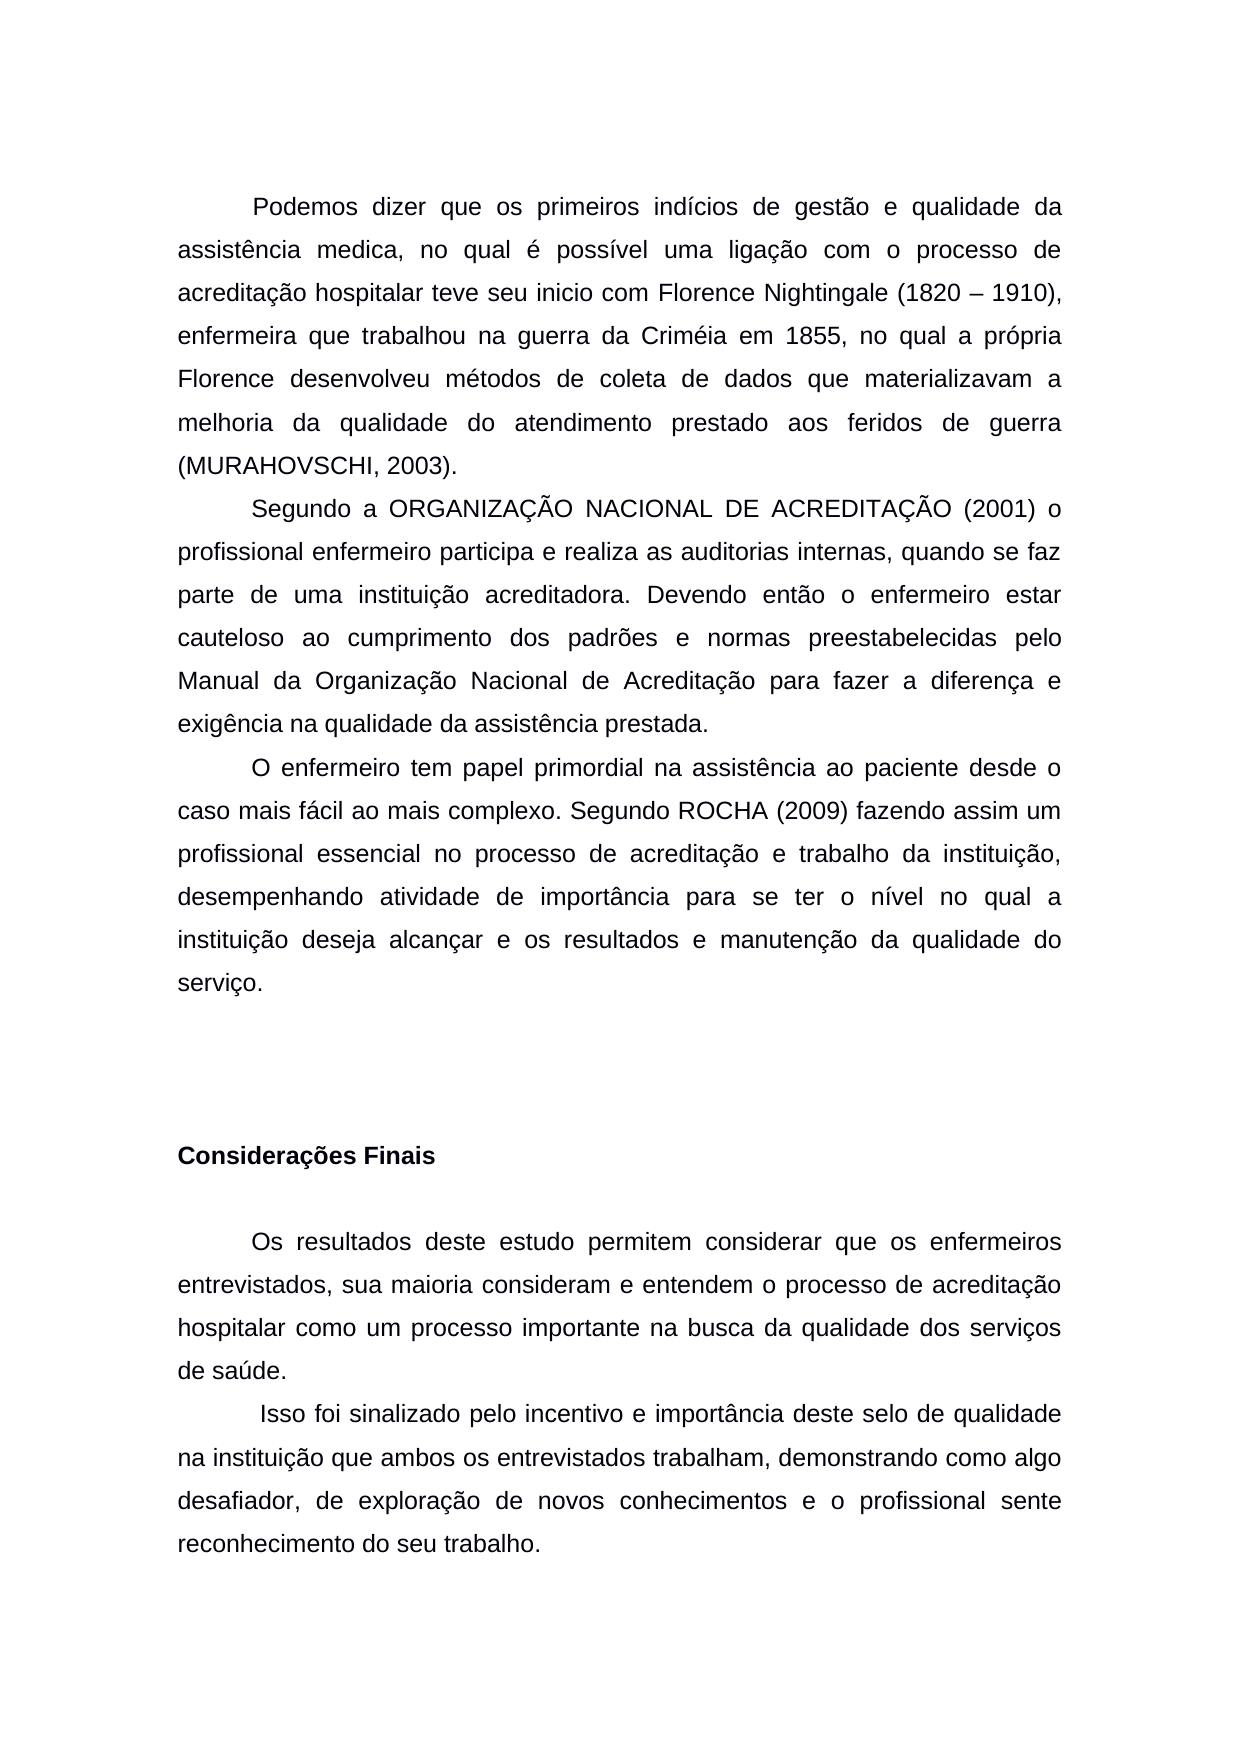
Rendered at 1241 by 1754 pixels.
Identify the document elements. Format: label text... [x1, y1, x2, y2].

text Considerações Finais [177, 1141, 1063, 1169]
text O enfermeiro tem papel primordial na assistência ao paciente desde o caso mais fácil ao mais complexo. Segundo ROCHA (2009) fazendo assim um profissional essencial no processo de acreditação e trabalho da instituição, desempenhando atividade de importância para se ter o nível no qual a instituição deseja alcançar e os resultados e manutenção da qualidade do serviço. [177, 753, 1063, 997]
text Podemos dizer que os primeiros indícios de gestão e qualidade da assistência medica, no qual é possível uma ligação com o processo de acreditação hospitalar teve seu inicio com Florence Nightingale (1820 – 1910), enfermeira que trabalhou na guerra da Criméia em 1855, no qual a própria Florence desenvolveu métodos de coleta de dados que materializavam a melhoria da qualidade do atendimento prestado aos feridos de guerra (MURAHOVSCHI, 2003). [177, 192, 1063, 479]
text Isso foi sinalizado pelo incentivo e importância deste selo de qualidade na instituição que ambos os entrevistados trabalham, demonstrando como algo desafiador, de exploração de novos conhecimentos e o profissional sente reconhecimento do seu trabalho. [177, 1399, 1063, 1558]
text Os resultados deste estudo permitem considerar que os enfermeiros entrevistados, sua maioria consideram e entendem o processo de acreditação hospitalar como um processo importante na busca da qualidade dos serviços de saúde. [177, 1227, 1063, 1385]
text Segundo a ORGANIZAÇÃO NACIONAL DE ACREDITAÇÃO (2001) o profissional enfermeiro participa e realiza as auditorias internas, quando se faz parte de uma instituição acreditadora. Devendo então o enfermeiro estar cauteloso ao cumprimento dos padrões e normas preestabelecidas pelo Manual da Organização Nacional de Acreditação para fazer a diferença e exigência na qualidade da assistência prestada. [177, 494, 1063, 738]
